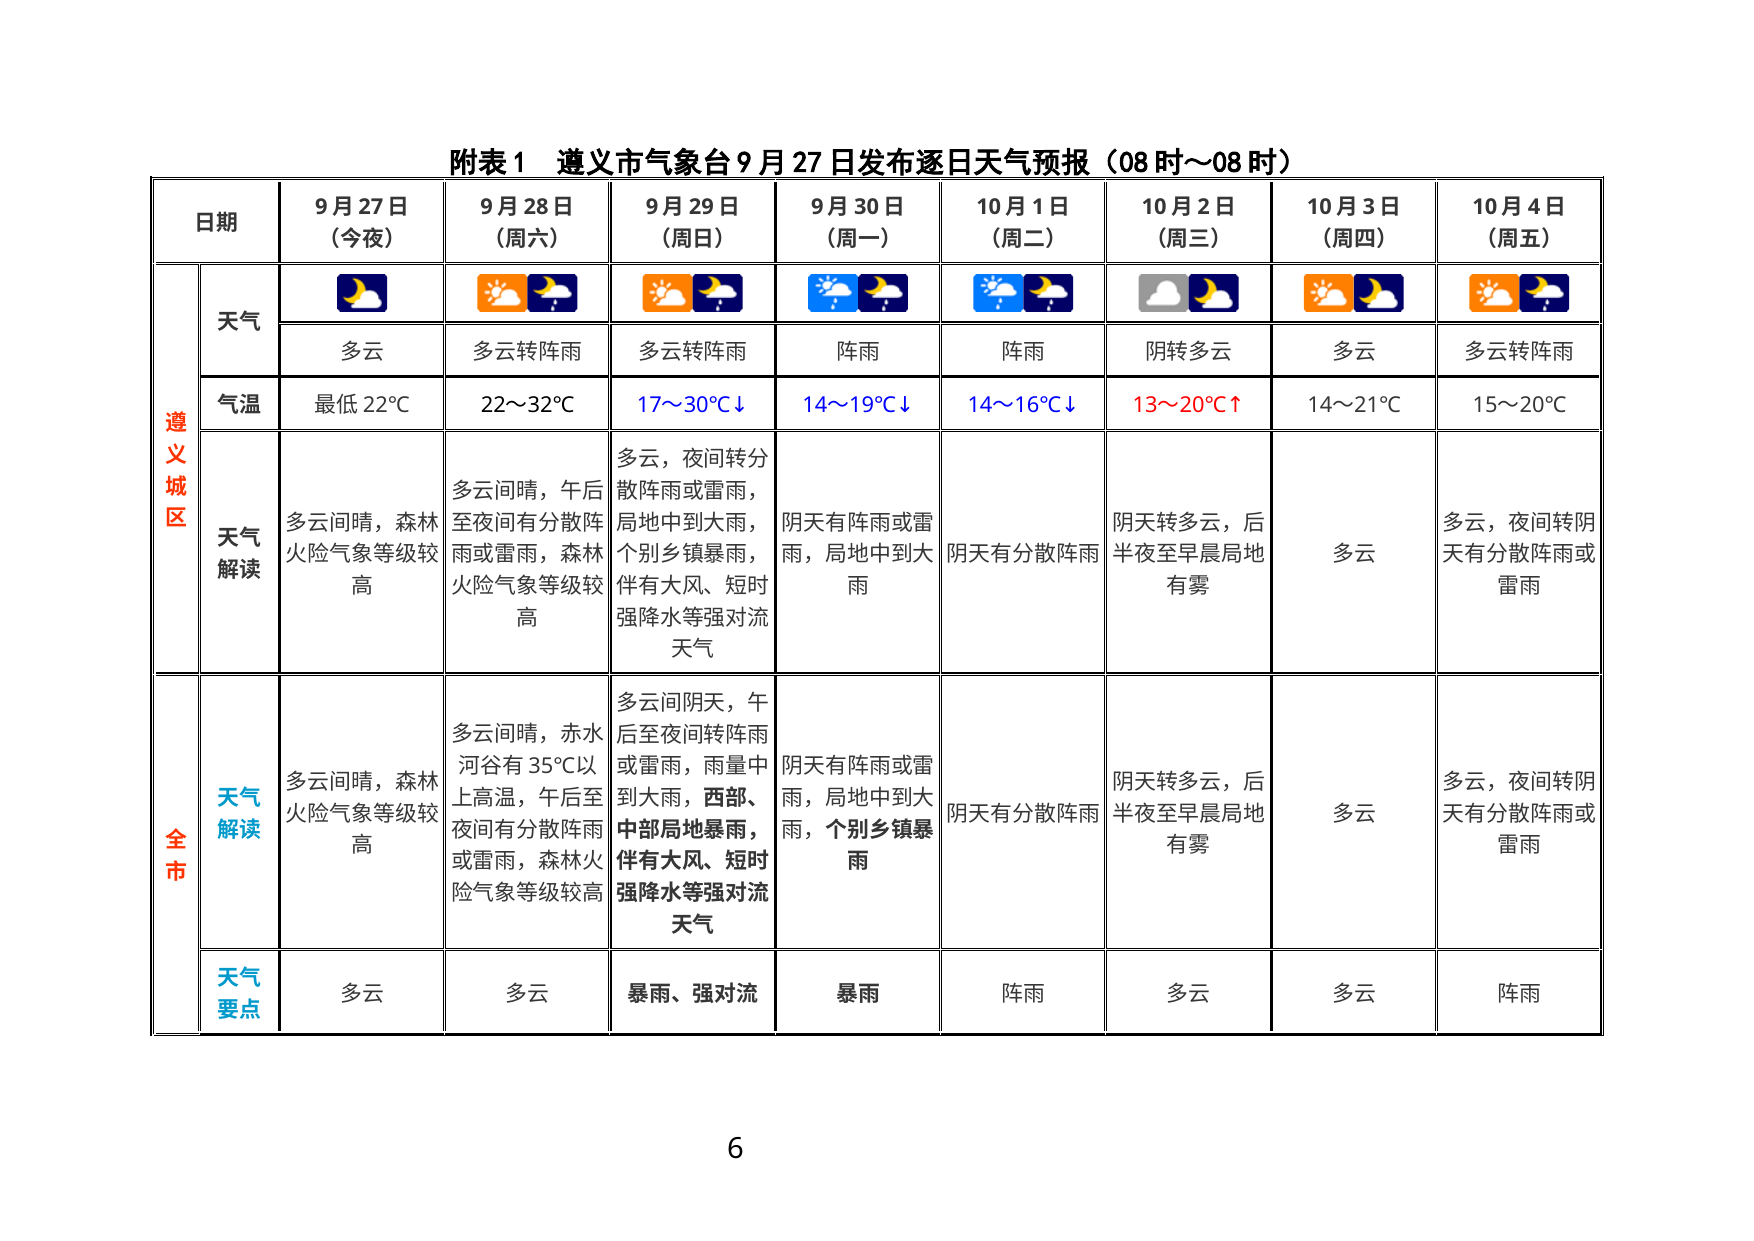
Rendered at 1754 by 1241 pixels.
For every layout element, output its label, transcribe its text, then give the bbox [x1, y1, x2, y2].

table_cell [942, 265, 1104, 321]
table_header 10月4日 （周五） [1436, 180, 1600, 262]
table_cell [1436, 262, 1602, 321]
table_cell 多云转阵雨 [446, 325, 608, 375]
table_cell 阴天有分散阵雨 [942, 432, 1104, 672]
picture [1138, 274, 1239, 312]
table_cell 全 市 [154, 672, 199, 1033]
table_cell 多云 [1271, 951, 1436, 1033]
table_cell [777, 265, 939, 321]
table_cell 阴天转多云，后半夜至早晨局地有雾 [1107, 432, 1270, 672]
table_cell 天气 解读 [201, 432, 278, 672]
table_cell 多云 [281, 325, 443, 375]
table_cell 13～20℃↑ [1107, 378, 1270, 429]
table_cell 天气 要点 [200, 951, 279, 1033]
table_cell 阵雨 [941, 951, 1106, 1033]
table_cell 14～19℃↓ [777, 378, 939, 429]
table_header 9月29日 （周日） [610, 180, 775, 262]
table_cell 阴天有阵雨或雷雨，局地中到大雨 [777, 432, 939, 672]
table_cell 14～21℃ [1273, 378, 1435, 429]
table_cell 遵 义 城 区 [152, 262, 199, 672]
table_cell 多云，夜间转阴天有分散阵雨或雷雨 [1438, 672, 1601, 948]
table_cell 阵雨 [942, 325, 1104, 375]
table_cell 多云，夜间转阴天有分散阵雨或雷雨 [1436, 429, 1602, 672]
table_cell 多云间晴，森林火险气象等级较高 [281, 676, 443, 948]
table_cell 多云 [1273, 325, 1435, 375]
table_header 10月3日 （周四） [1271, 180, 1436, 262]
table_header 9月30日 （周一） [775, 180, 941, 262]
table_header 10月1日 （周二） [941, 180, 1106, 262]
table_cell [446, 265, 608, 321]
table_cell 15～20℃ [1438, 375, 1600, 429]
table_cell 气温 [201, 378, 278, 429]
picture [477, 274, 578, 312]
picture [337, 274, 388, 312]
table_cell 阴转多云 [1107, 325, 1270, 375]
table_cell 多云间晴，午后至夜间有分散阵雨或雷雨，森林火险气象等级较高 [446, 432, 608, 672]
table_header 日期 [154, 180, 279, 262]
text 附表1 遵义市气象台9月27日发布逐日天气预报（08时～08时） [59, 143, 1695, 176]
table_cell 最低22℃ [281, 378, 443, 429]
table_cell [281, 265, 443, 321]
table_cell 暴雨 [775, 951, 941, 1033]
table_cell 阴天转多云，后半夜至早晨局地有雾 [1107, 676, 1270, 948]
table_header 10月2日 （周三） [1106, 180, 1271, 262]
table_cell 天气 [201, 265, 278, 375]
table_cell 22～32℃ [446, 378, 608, 429]
table_cell 多云 [445, 948, 610, 1033]
table_cell 天气 解读 [201, 676, 278, 948]
table_cell 阴天有分散阵雨 [942, 676, 1104, 948]
table_cell 暴雨、强对流 [610, 951, 775, 1033]
table_cell 多云间晴，森林火险气象等级较高 [281, 432, 443, 672]
table_cell 多云转阵雨 [612, 325, 774, 375]
table_cell 多云间晴，赤水河谷有35℃以上高温，午后至夜间有分散阵雨或雷雨，森林火险气象等级较高 [446, 676, 608, 948]
table_cell 多云，夜间转分散阵雨或雷雨，局地中到大雨，个别乡镇暴雨，伴有大风、短时强降水等强对流天气 [612, 432, 774, 672]
picture [1469, 274, 1570, 312]
table_cell [1273, 265, 1435, 321]
table_cell 多云 [1273, 676, 1435, 948]
table_cell 多云转阵雨 [1438, 321, 1601, 375]
picture [1303, 274, 1404, 312]
picture [808, 274, 908, 312]
table_cell 多云 [1273, 432, 1435, 672]
table_cell 14～16℃↓ [942, 378, 1104, 429]
table_cell 阵雨 [1436, 948, 1602, 1033]
table_cell 阴天有阵雨或雷雨，局地中到大雨，个别乡镇暴雨 [777, 676, 939, 948]
table_cell [1107, 265, 1270, 321]
table_cell 多云 [1106, 951, 1271, 1033]
table_header 9月27日 （今夜） [279, 180, 445, 262]
picture [642, 274, 743, 312]
table_cell 17～30℃↓ [612, 378, 774, 429]
table_cell [612, 265, 774, 321]
table_cell 多云 [279, 951, 445, 1033]
picture [973, 274, 1074, 312]
table_header 9月28日 （周六） [445, 178, 610, 262]
table_cell 阵雨 [777, 325, 939, 375]
table_cell 多云间阴天，午后至夜间转阵雨或雷雨，雨量中到大雨，西部、中部局地暴雨，伴有大风、短时强降水等强对流天气 [612, 676, 774, 948]
